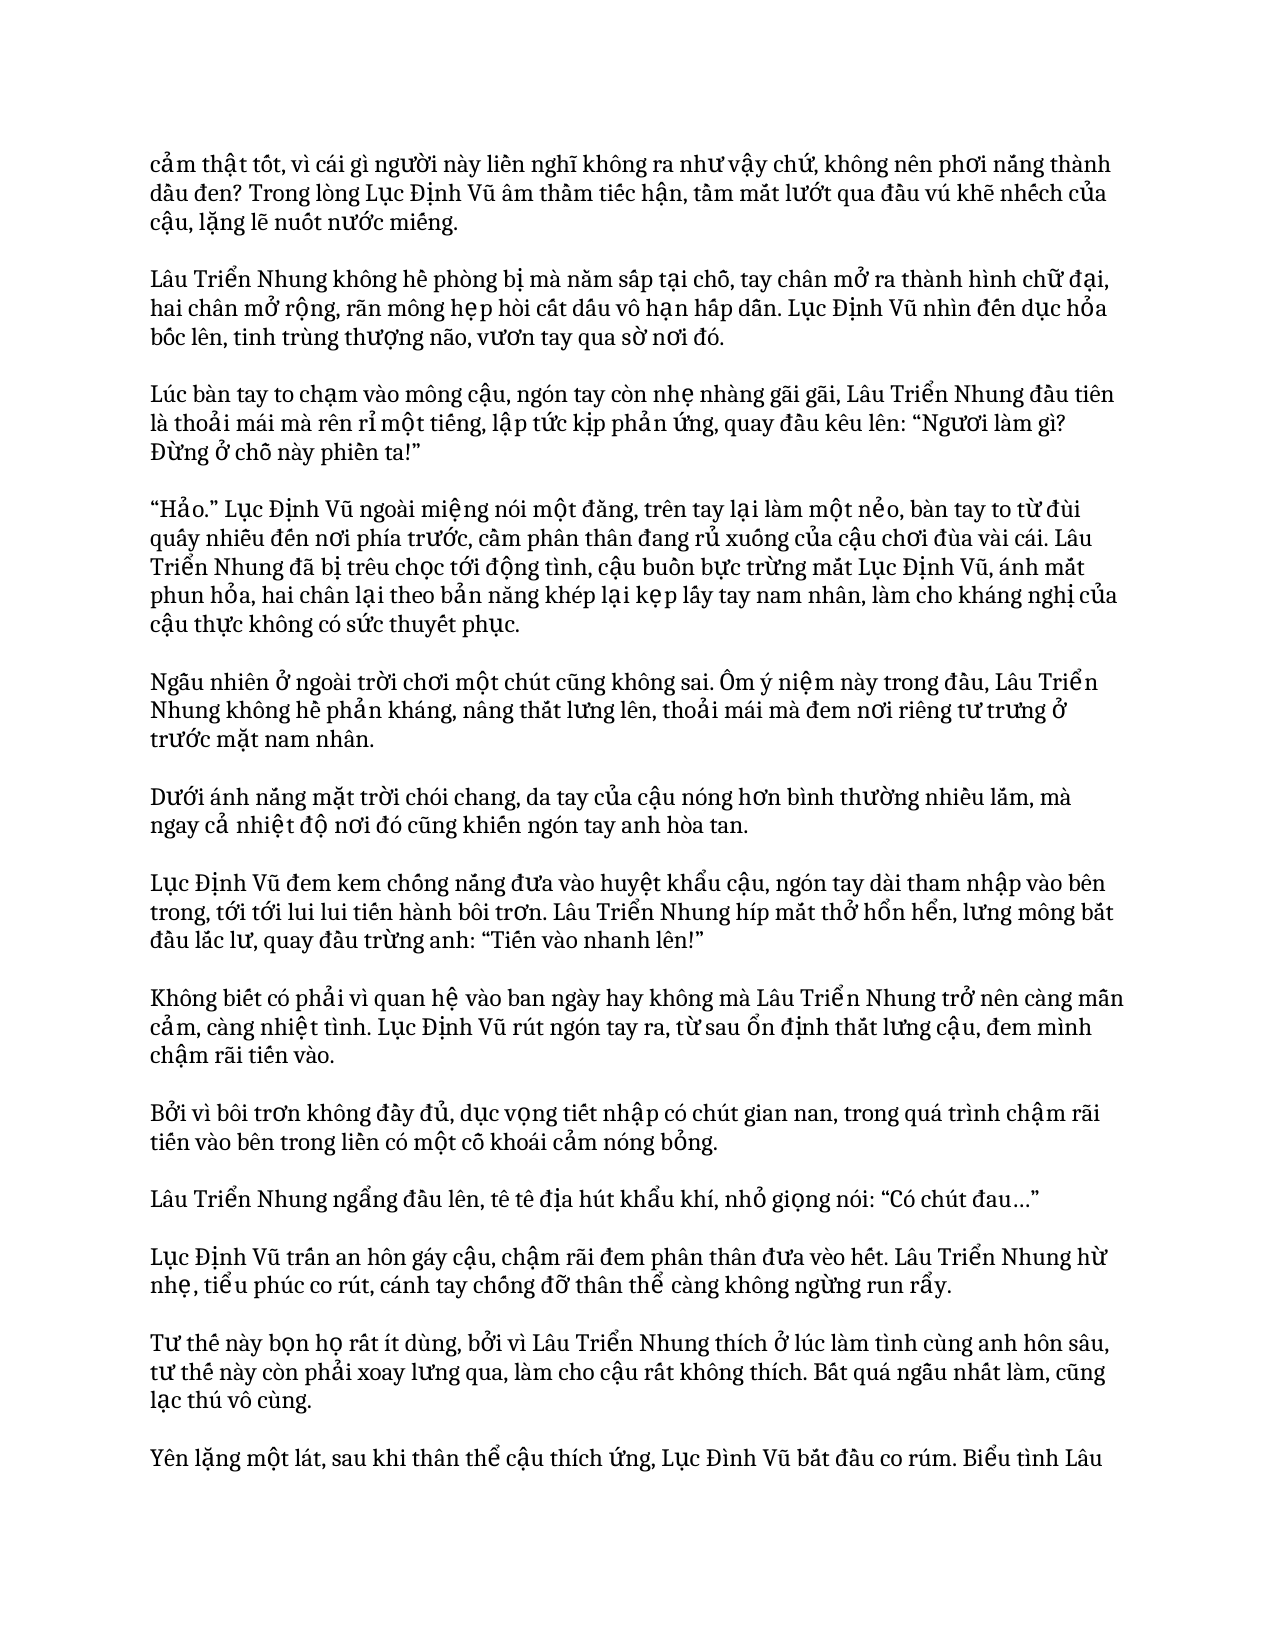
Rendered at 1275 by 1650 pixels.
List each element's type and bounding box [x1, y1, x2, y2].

text [150, 150, 1125, 1472]
